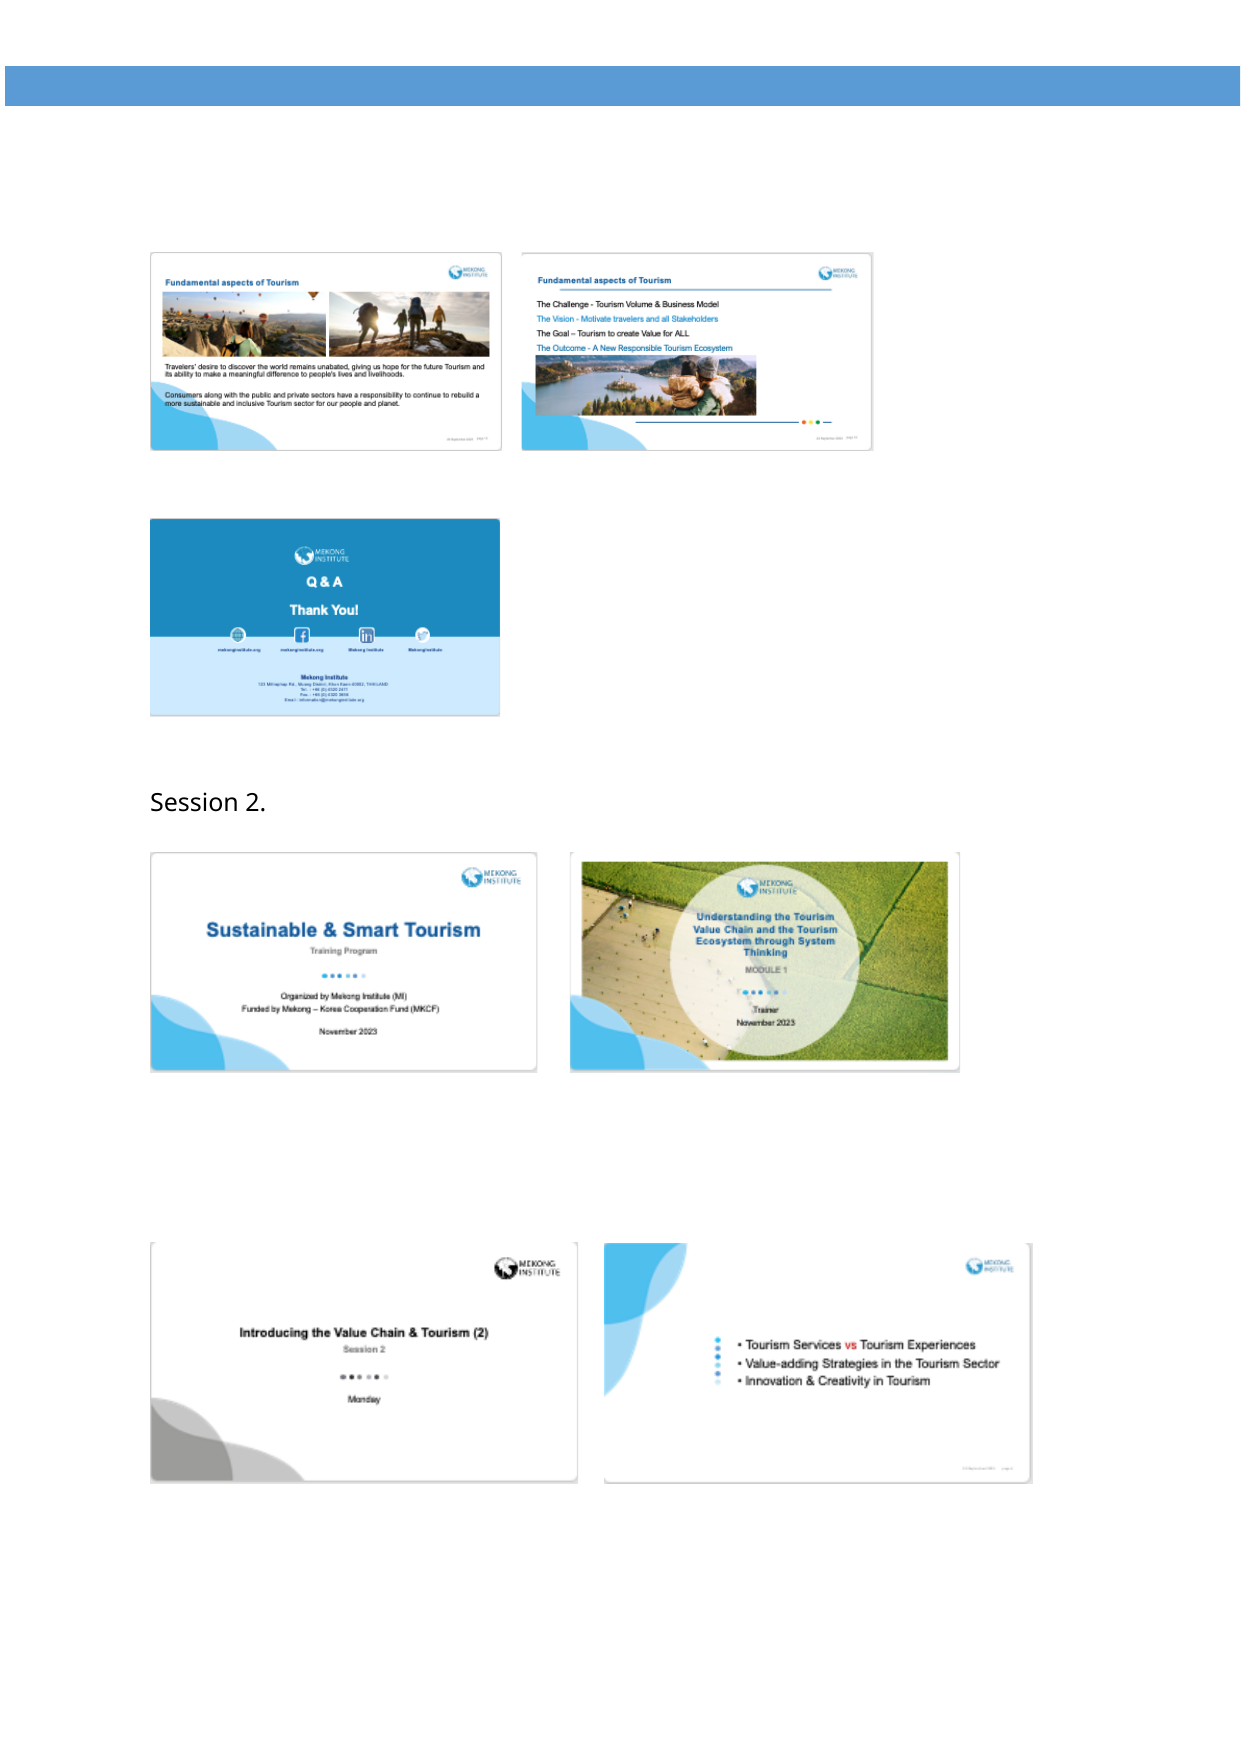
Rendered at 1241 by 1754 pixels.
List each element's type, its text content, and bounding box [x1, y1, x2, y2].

picture [521, 252, 874, 451]
picture [150, 518, 501, 717]
picture [150, 1242, 579, 1484]
picture [150, 852, 538, 1073]
text Session 2. [150, 784, 1090, 818]
picture [150, 252, 503, 451]
picture [604, 1243, 1033, 1484]
picture [569, 852, 961, 1073]
